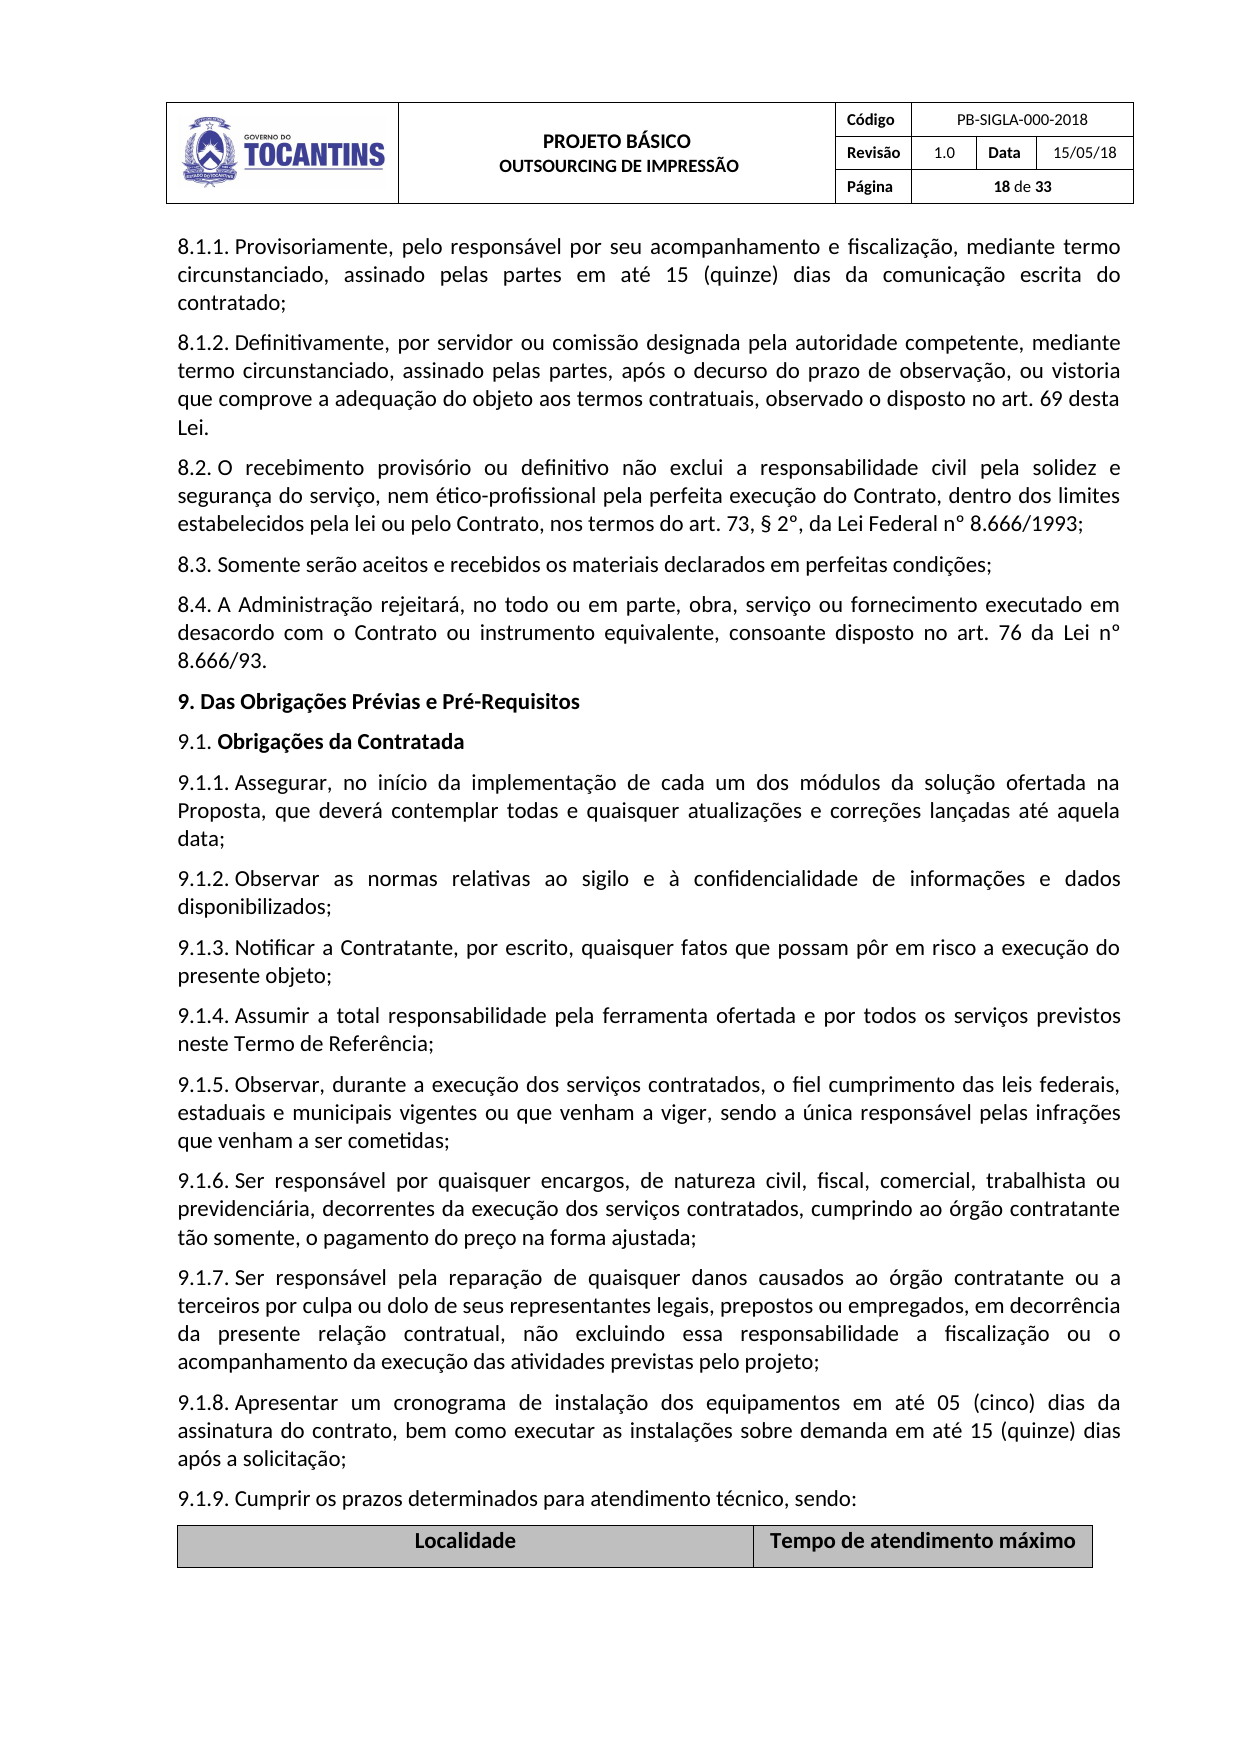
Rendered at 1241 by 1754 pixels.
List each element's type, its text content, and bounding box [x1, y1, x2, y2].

list Definitivamente, por servidor ou comissão designada pela autoridade competente, mediante termo circunstanciado, assinado pelas partes, após o decurso do prazo de observação, ou vistoria que comprove a adequação do objeto aos termos contratuais, observado o disposto no art. 69 desta Lei. [177, 328, 1122, 441]
picture [177, 116, 387, 189]
list Notificar a Contratante, por escrito, quaisquer fatos que possam pôr em risco a execução do presente objeto; [177, 933, 1122, 989]
list Assegurar, no início da implementação de cada um dos módulos da solução ofertada na Proposta, que deverá contemplar todas e quaisquer atualizações e correções lançadas até aquela data; [177, 768, 1122, 852]
list Assumir a total responsabilidade pela ferramenta ofertada e por todos os serviços previstos neste Termo de Referência; [177, 1001, 1122, 1057]
table_header Localidade [178, 1526, 753, 1567]
list Observar as normas relativas ao sigilo e à confidencialidade de informações e dados disponibilizados; [177, 864, 1122, 920]
list Observar, durante a execução dos serviços contratados, o fiel cumprimento das leis federais, estaduais e municipais vigentes ou que venham a viger, sendo a única responsável pelas infrações que venham a ser cometidas; [177, 1070, 1122, 1154]
text Obrigações da Contratada [177, 727, 1122, 755]
text O recebimento provisório ou definitivo não exclui a responsabilidade civil pela solidez e segurança do serviço, nem ético-profissional pela perfeita execução do Contrato, dentro dos limites estabelecidos pela lei ou pelo Contrato, nos termos do art. 73, § 2º, da Lei Federal nº 8.666/1993; [177, 453, 1122, 537]
list Cumprir os prazos determinados para atendimento técnico, sendo: [177, 1484, 1122, 1512]
list Provisoriamente, pelo responsável por seu acompanhamento e fiscalização, mediante termo circunstanciado, assinado pelas partes em até 15 (quinze) dias da comunicação escrita do contratado; [177, 232, 1122, 316]
list Apresentar um cronograma de instalação dos equipamentos em até 05 (cinco) dias da assinatura do contrato, bem como executar as instalações sobre demanda em até 15 (quinze) dias após a solicitação; [177, 1388, 1122, 1472]
list Ser responsável por quaisquer encargos, de natureza civil, fiscal, comercial, trabalhista ou previdenciária, decorrentes da execução dos serviços contratados, cumprindo ao órgão contratante tão somente, o pagamento do preço na forma ajustada; [177, 1167, 1122, 1251]
subtitle Das Obrigações Prévias e Pré-Requisitos [177, 687, 1122, 715]
text Somente serão aceitos e recebidos os materiais declarados em perfeitas condições; [177, 550, 1122, 578]
list Ser responsável pela reparação de quaisquer danos causados ao órgão contratante ou a terceiros por culpa ou dolo de seus representantes legais, prepostos ou empregados, em decorrência da presente relação contratual, não excluindo essa responsabilidade a fiscalização ou o acompanhamento da execução das atividades previstas pelo projeto; [177, 1263, 1122, 1375]
table_header Tempo de atendimento máximo [754, 1526, 1092, 1567]
text A Administração rejeitará, no todo ou em parte, obra, serviço ou fornecimento executado em desacordo com o Contrato ou instrumento equivalente, consoante disposto no art. 76 da Lei nº 8.666/93. [177, 590, 1122, 674]
